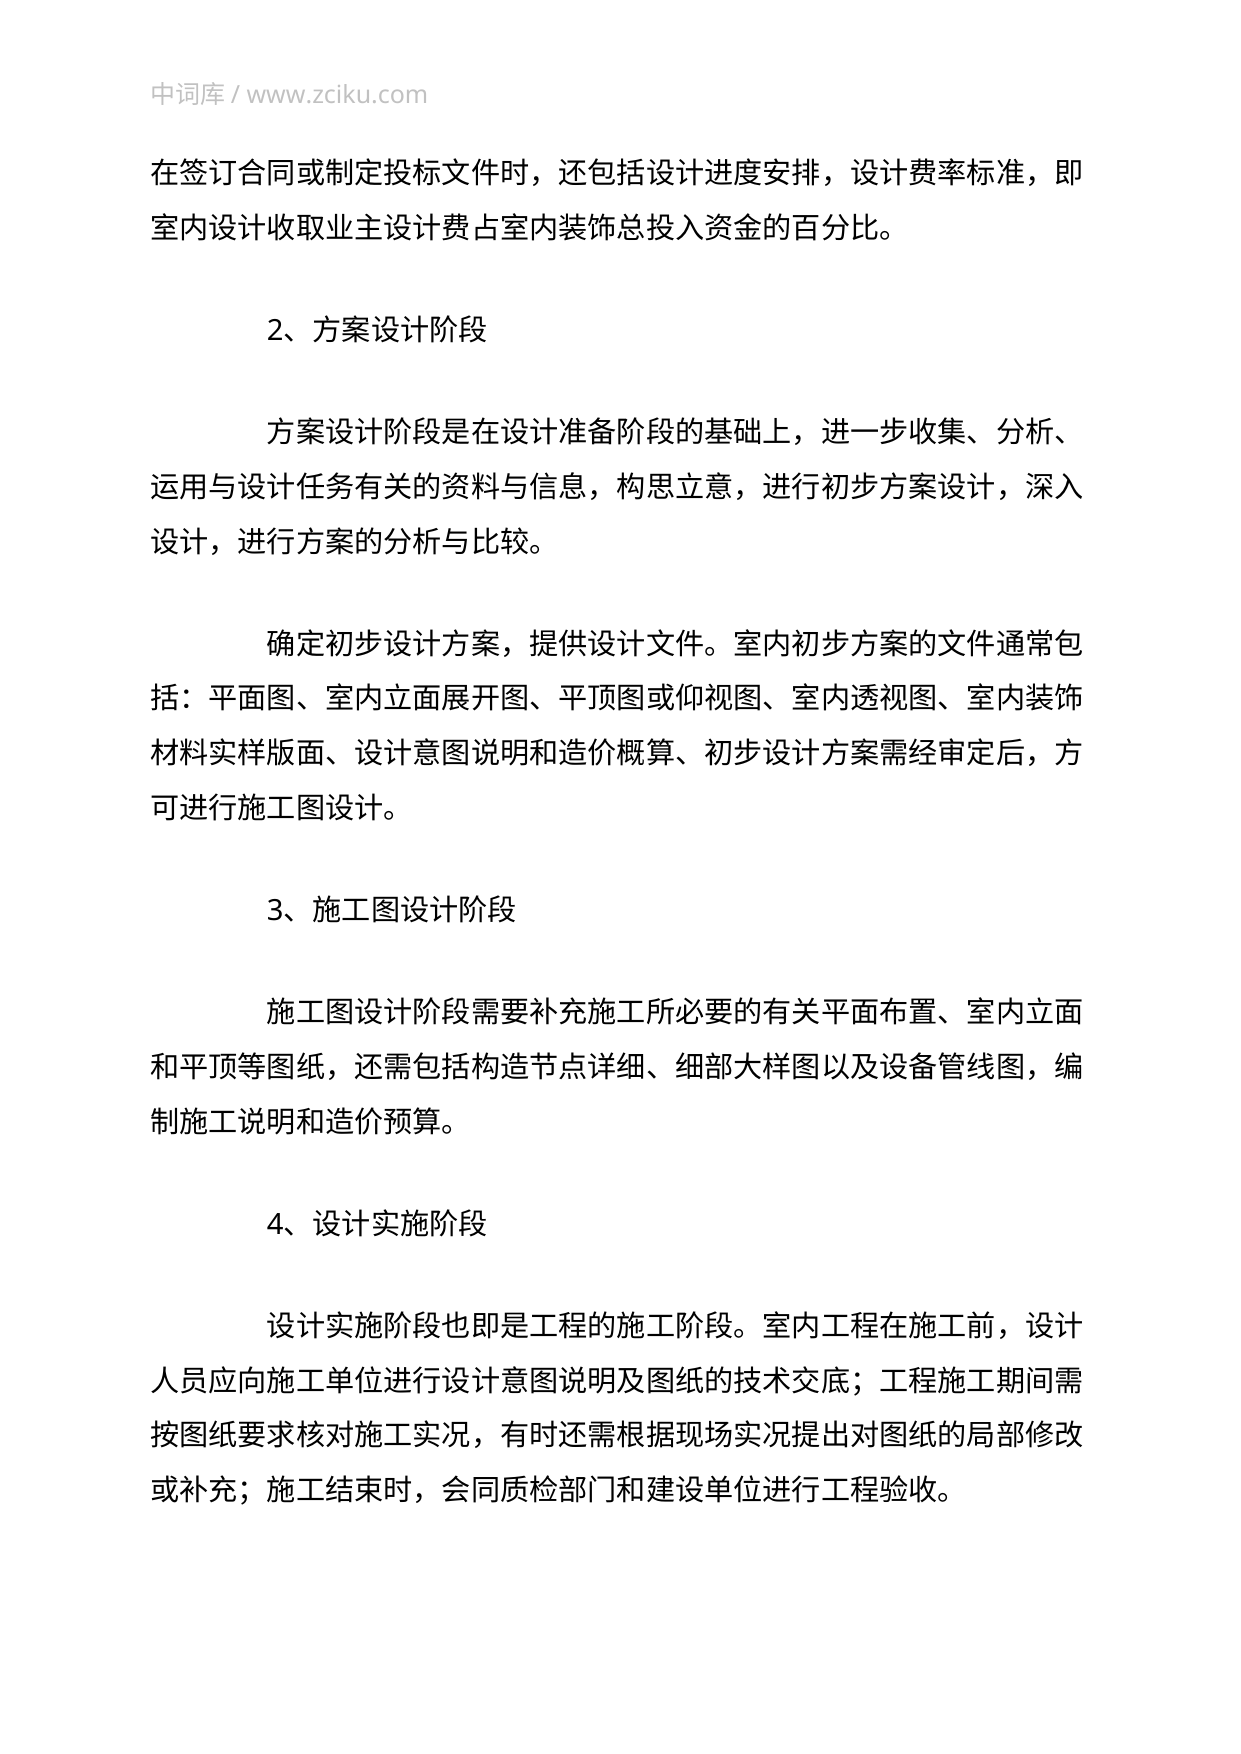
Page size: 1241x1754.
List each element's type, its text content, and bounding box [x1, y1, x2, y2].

text 确定初步设计方案，提供设计文件。室内初步方案的文件通常包括：平面图、室内立面展开图、平顶图或仰视图、室内透视图、室内装饰材料实样版面、设计意图说明和造价概算、初步设计方案需经审定后，方可进行施工图设计。 [150, 620, 1090, 827]
text 方案设计阶段是在设计准备阶段的基础上，进一步收集、分析、运用与设计任务有关的资料与信息，构思立意，进行初步方案设计，深入设计，进行方案的分析与比较。 [150, 409, 1090, 561]
text 4、设计实施阶段 [150, 1200, 1090, 1243]
text 2、方案设计阶段 [150, 307, 1090, 349]
text 3、施工图设计阶段 [150, 887, 1090, 929]
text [150, 150, 1090, 247]
text 施工图设计阶段需要补充施工所必要的有关平面布置、室内立面和平顶等图纸，还需包括构造节点详细、细部大样图以及设备管线图，编制施工说明和造价预算。 [150, 989, 1090, 1141]
text 设计实施阶段也即是工程的施工阶段。室内工程在施工前，设计人员应向施工单位进行设计意图说明及图纸的技术交底；工程施工期间需按图纸要求核对施工实况，有时还需根据现场实况提出对图纸的局部修改或补充；施工结束时，会同质检部门和建设单位进行工程验收。 [150, 1302, 1090, 1509]
